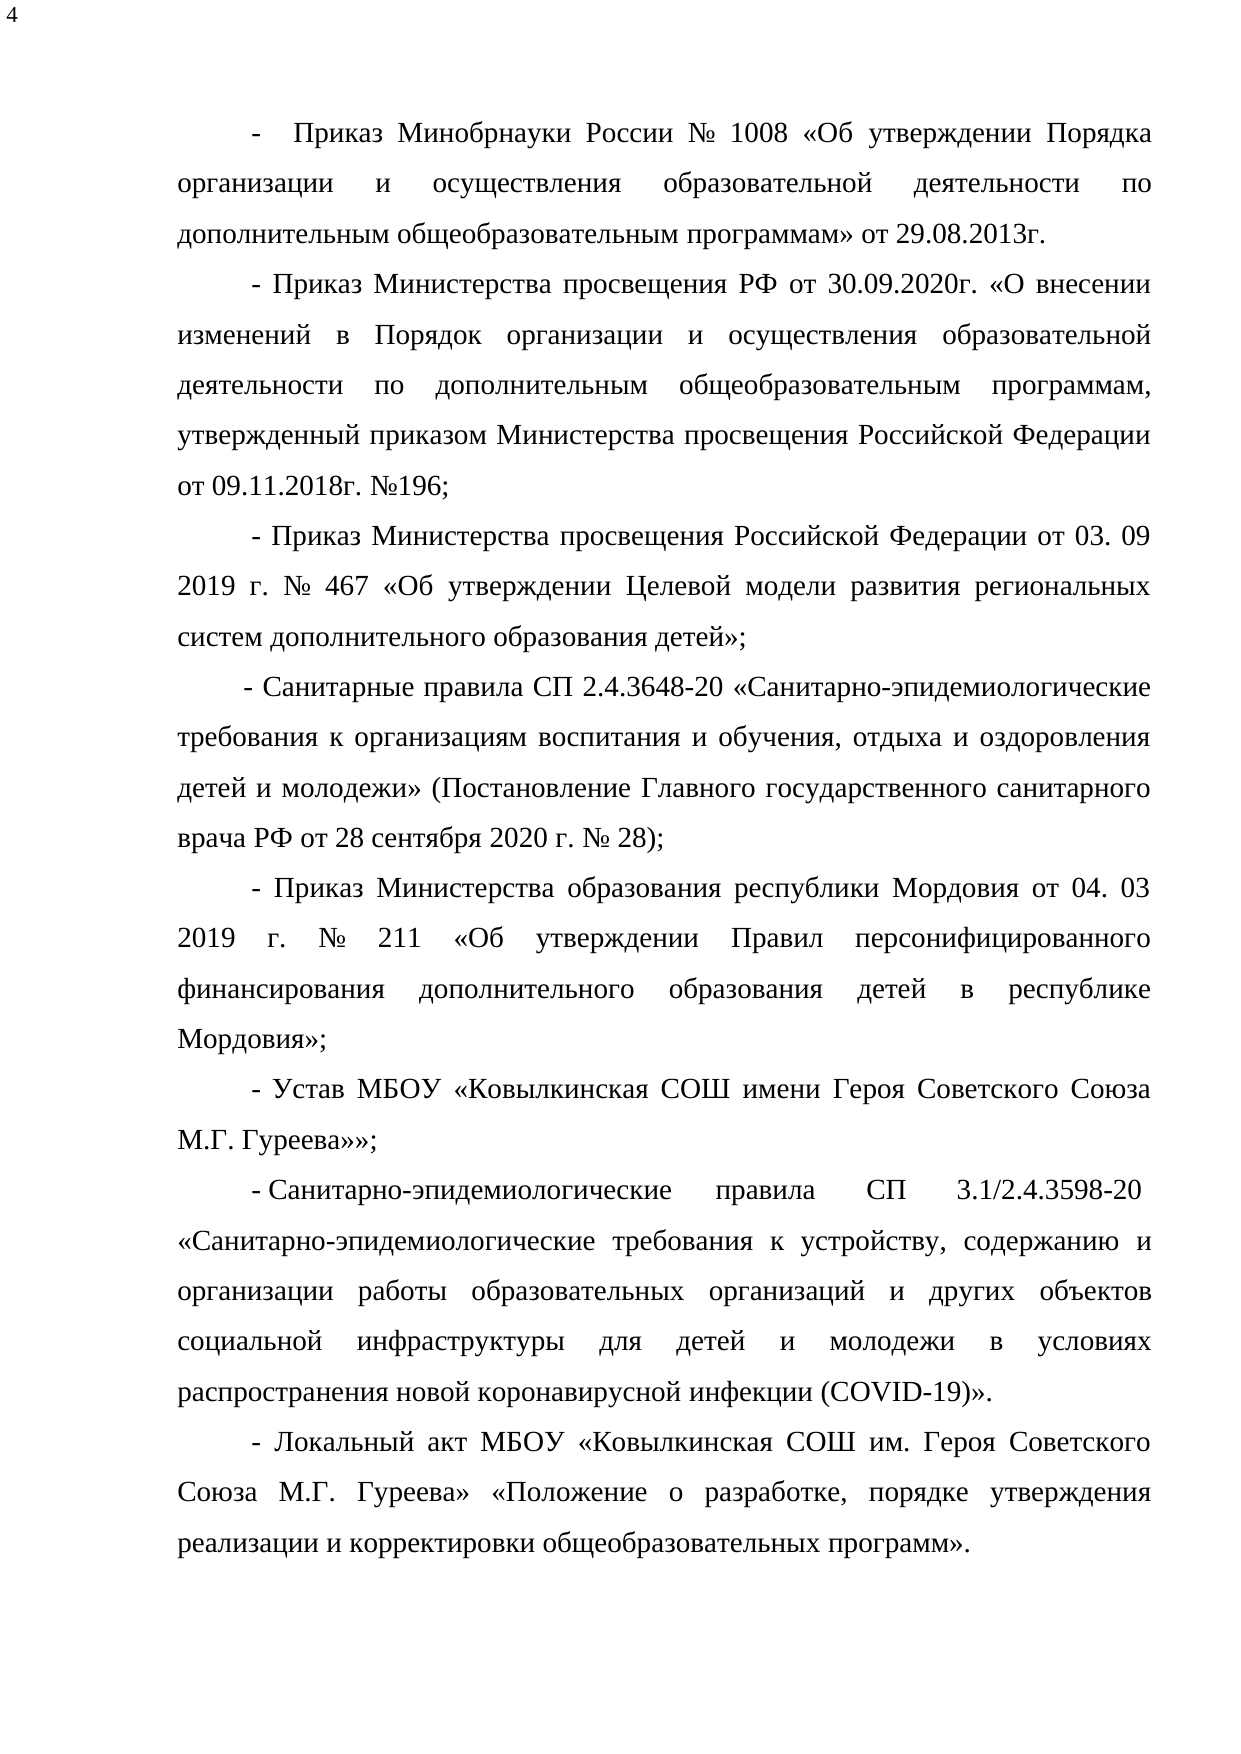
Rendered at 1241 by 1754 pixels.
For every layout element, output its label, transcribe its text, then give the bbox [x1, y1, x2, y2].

list Приказ Министерства просвещения РФ от 30.09.2020г. «О внесении изменений в Порядок организации и осуществления образовательной деятельности по дополнительным общеобразовательным программам, утвержденный приказом Министерства просвещения Российской Федерации от 09.11.2018г. №196; [177, 266, 1151, 501]
list Санитарно-эпидемиологические правила СП 3.1/2.4.3598-20 [251, 1173, 1180, 1206]
list Локальный акт МБОУ «Ковылкинская СОШ им. Героя Советского Союза М.Г. Гуреева» «Положение о разработке, порядке утверждения реализации и корректировки общеобразовательных программ». [177, 1424, 1152, 1559]
list Санитарные правила СП 2.4.3648-20 «Санитарно-эпидемиологические требования к организациям воспитания и обучения, отдыха и оздоровления детей и молодежи» (Постановление Главного государственного санитарного врача РФ от 28 сентября 2020 г. № 28); [177, 669, 1151, 853]
text «Санитарно-эпидемиологические требования к устройству, содержанию и организации работы образовательных организаций и других объектов социальной инфраструктуры для детей и молодежи в условиях распространения новой коронавирусной инфекции (COVID-19)». [177, 1223, 1152, 1407]
list Приказ Минобрнауки России № 1008 «Об утверждении Порядка организации и осуществления образовательной деятельности по дополнительным общеобразовательным программам» от 29.08.2013г. [177, 115, 1152, 249]
list Устав МБОУ «Ковылкинская СОШ имени Героя Советского Союза М.Г. Гуреева»»; [177, 1072, 1151, 1156]
list Приказ Министерства просвещения Российской Федерации от 03. 09 2019 г. № 467 «Об утверждении Целевой модели развития региональных систем дополнительного образования детей»; [177, 518, 1151, 652]
list Приказ Министерства образования республики Мордовия от 04. 03 2019 г. № 211 «Об утверждении Правил персонифицированного финансирования дополнительного образования детей в республике Мордовия»; [177, 870, 1151, 1055]
